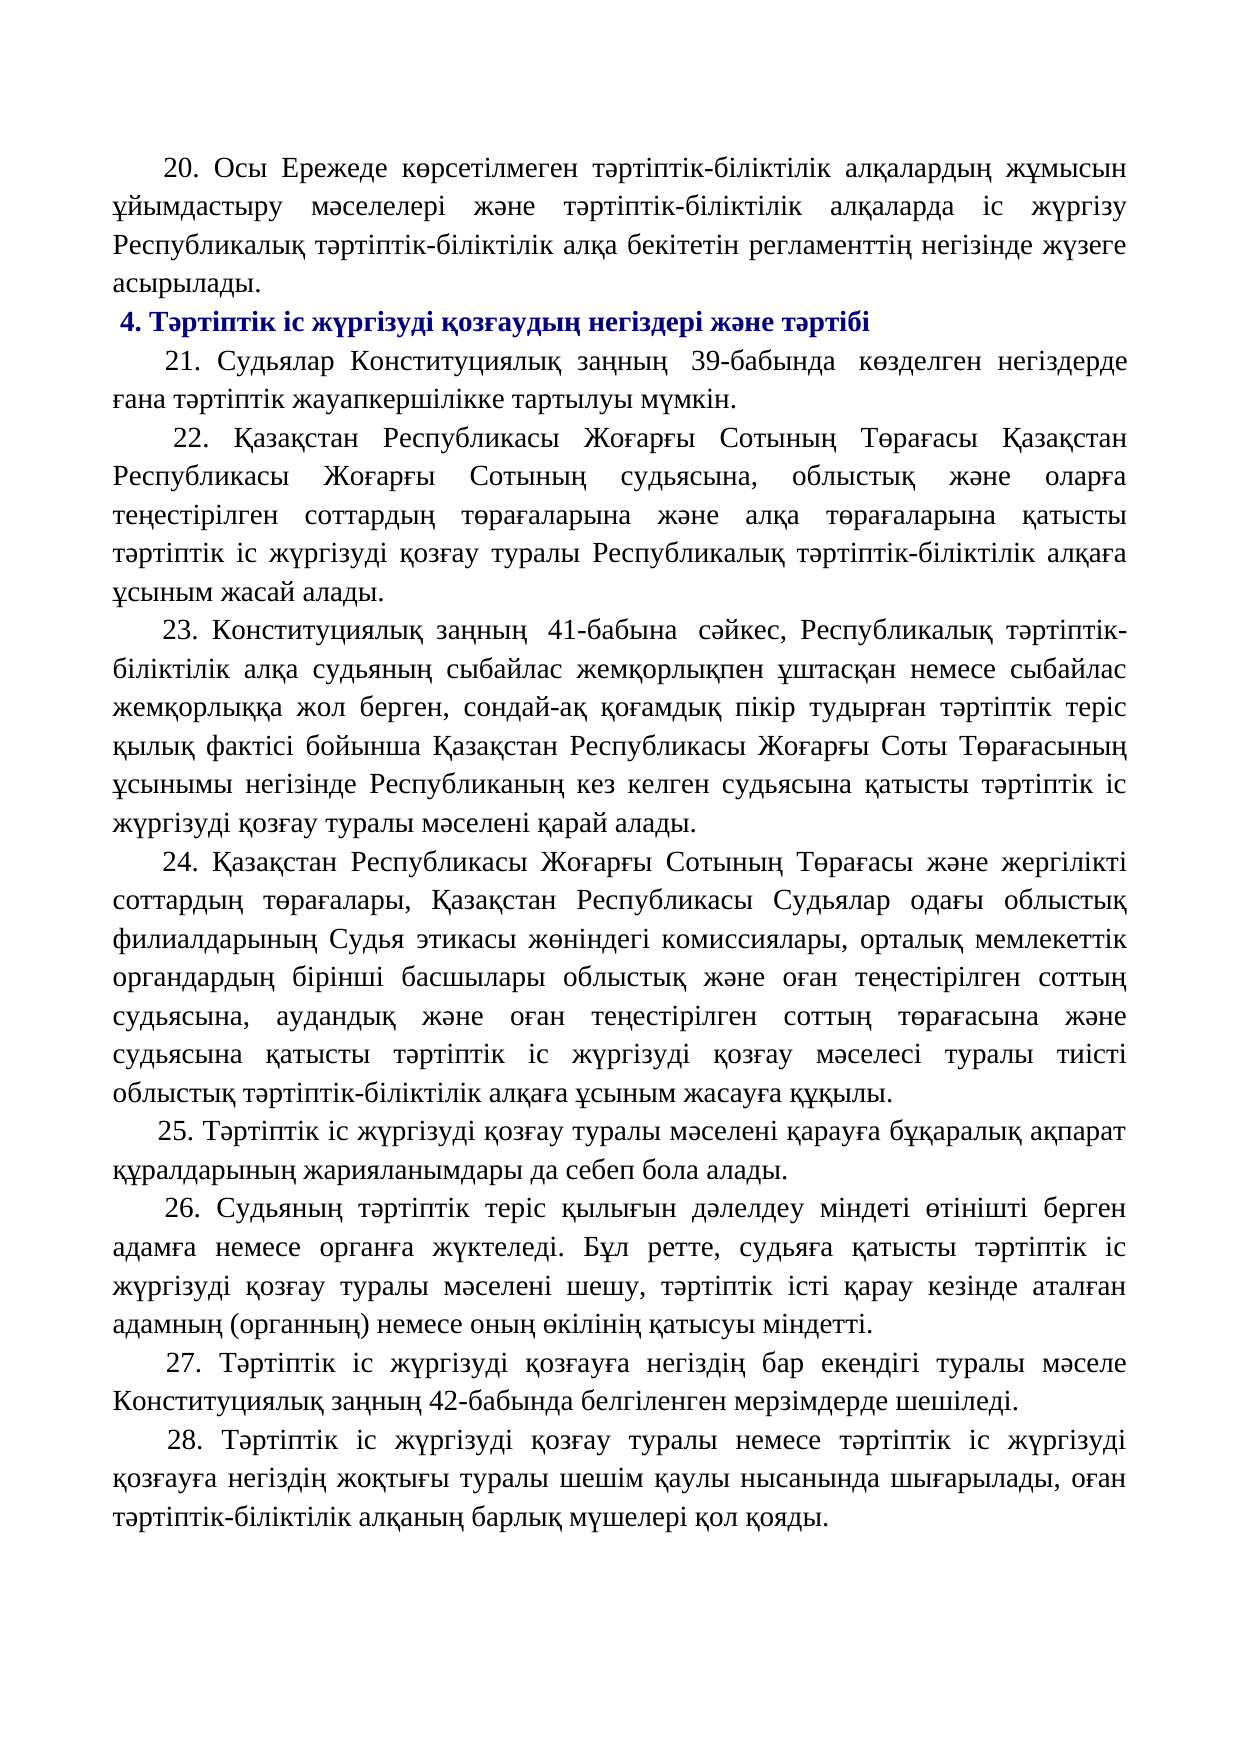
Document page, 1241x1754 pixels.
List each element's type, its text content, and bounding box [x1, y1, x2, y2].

text 28. Тәртiптiк iс жүргiзудi қозғау туралы немесе тәртiптiк iс жүргiзудi қозғауға негiздiң жоқтығы туралы шешiм қаулы нысанында шығарылады, оған тәртiптiк-бiлiктiлiк алқаның барлық мүшелерi қол қояды. [112, 1422, 1128, 1532]
text 20. Осы Ережеде көрсетiлмеген тәртiптiк-бiлiктiлiк алқалардың жұмысын ұйымдастыру мәселелерi және тәртiптiк-бiлiктiлiк алқаларда iс жүргiзу Республикалық тәртiптiк-бiлiктiлiк алқа бекiтетiн регламенттiң негiзiнде жүзеге асырылады. [112, 150, 1128, 299]
text 23. Конституциялық заңның 41-бабына сәйкес, Республикалық тәртiптiк-бiлiктiлiк алқа судьяның сыбайлас жемқорлықпен ұштасқан немесе сыбайлас жемқорлыққа жол берген, сондай-ақ қоғамдық пiкiр тудырған тәртiптiк терiс қылық фактiсi бойынша Қазақстан Республикасы Жоғарғы Соты Төрағасының ұсынымы негiзiнде Республиканың кез келген судьясына қатысты тәртiптiк iс жүргiзудi қозғау туралы мәселенi қарай алады. [112, 612, 1128, 839]
text 27. Тәртiптiк iс жүргiзудi қозғауға негiздiң бар екендiгi туралы мәселе Конституциялық заңның 42-бабында белгiленген мерзiмдерде шешiледi. [112, 1345, 1128, 1417]
text 24. Қазақстан Республикасы Жоғарғы Сотының Төрағасы және жергiлiктi соттардың төрағалары, Қазақстан Республикасы Судьялар одағы облыстық филиалдарының Судья этикасы жөнiндегi комиссиялары, орталық мемлекеттiк органдардың бiрiншi басшылары облыстық және оған теңестiрiлген соттың судьясына, аудандық және оған теңестiрiлген соттың төрағасына және судьясына қатысты тәртiптiк iс жүргiзудi қозғау мәселесi туралы тиiстi облыстық тәртiптiк-бiлiктiлiк алқаға ұсыным жасауға құқылы. [112, 844, 1128, 1108]
text 22. Қазақстан Республикасы Жоғарғы Сотының Төрағасы Қазақстан Республикасы Жоғарғы Сотының судьясына, облыстық және оларға теңестiрiлген соттардың төрағаларына және алқа төрағаларына қатысты тәртiптiк iс жүргiзудi қозғау туралы Республикалық тәртiптiк-бiлiктiлiк алқаға ұсыным жасай алады. [112, 420, 1128, 607]
text 21. Судьялар Конституциялық заңның 39-бабында көзделген негiздерде ғана тәртiптiк жауапкершiлiкке тартылуы мүмкiн. [112, 343, 1128, 415]
text 26. Судьяның тәртiптiк терiс қылығын дәлелдеу мiндетi өтiнiштi берген адамға немесе органға жүктеледi. Бұл ретте, судьяға қатысты тәртiптiк iс жүргiзудi қозғау туралы мәселенi шешу, тәртiптiк iстi қарау кезiнде аталған адамның (органның) немесе оның өкiлiнiң қатысуы мiндеттi. [112, 1191, 1128, 1340]
text 4. Тәртiптiк iс жүргiзудi қозғаудың негiздерi және тәртiбi [112, 304, 1128, 338]
text 25. Тәртiптiк iс жүргiзудi қозғау туралы мәселенi қарауға бұқаралық ақпарат құралдарының жарияланымдары да себеп бола алады. [112, 1113, 1128, 1186]
